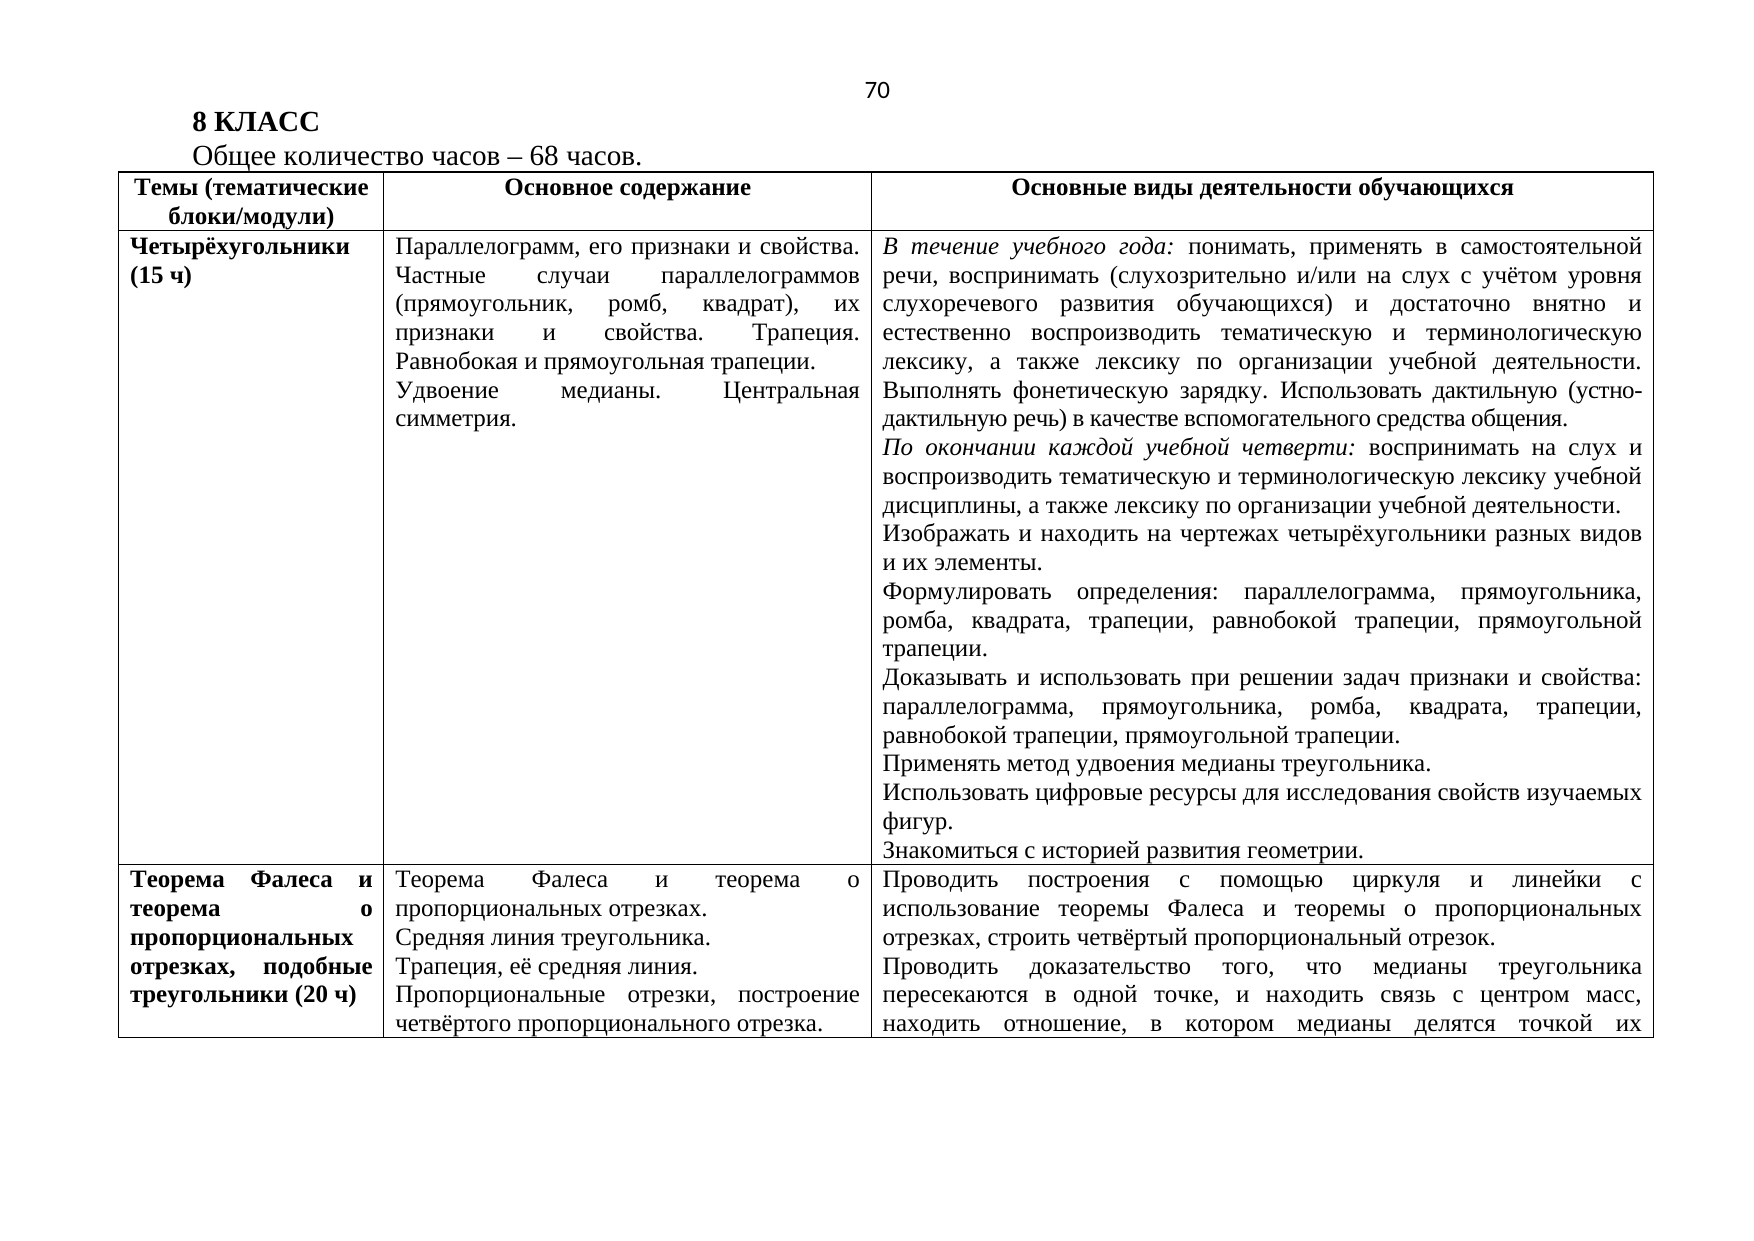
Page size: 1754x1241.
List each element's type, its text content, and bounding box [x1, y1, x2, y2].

table_header Основное содержание [384, 173, 871, 230]
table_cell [119, 865, 383, 1037]
table_cell В течение учебного года: понимать, применять в самостоятельной речи, воспринимать (слухозрительно и/или на слух с учётом уровня слухоречевого развития обучающихся) и достаточно внятно и естественно воспроизводить тематическую и терминологическую лексику, а также лексику по организации учебной деятельности. Выполнять фонетическую зарядку. Использовать дактильную (устно-дактильную речь) в качестве вспомогательного средства общения. По окончании каждой учебной четверти: воспринимать на слух и воспроизводить тематическую и терминологическую лексику учебной дисциплины, а также лексику по организации учебной деятельности. Изображать и находить на чертежах четырёхугольники разных видов и их элементы. Формулировать определения: параллелограмма, прямоугольника, ромба, квадрата, трапеции, равнобокой трапеции, прямоугольной трапеции. Доказывать и использовать при решении задач признаки и свойства: параллелограмма, прямоугольника, ромба, квадрата, трапеции, равнобокой трапеции, прямоугольной трапеции. Применять метод удвоения медианы треугольника. Использовать цифровые ресурсы для исследования свойств изучаемых фигур. Знакомиться с историей развития геометрии. [872, 231, 1653, 863]
table_header Основные виды деятельности обучающихся [872, 173, 1653, 230]
table_cell Параллелограмм, его признаки и свойства. Частные случаи параллелограммов (прямоугольник, ромб, квадрат), их признаки и свойства. Трапеция. Равнобокая и прямоугольная трапеции. Удвоение медианы. Центральная симметрия. [384, 231, 871, 863]
text Общее количество часов – 68 часов. [118, 138, 1636, 171]
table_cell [384, 865, 871, 1037]
table_cell Четырёхугольники (15 ч) [119, 231, 383, 863]
text 8 КЛАСС [118, 104, 1636, 138]
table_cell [872, 865, 1653, 1037]
table_header Темы (тематические блоки/модули) [119, 173, 383, 230]
